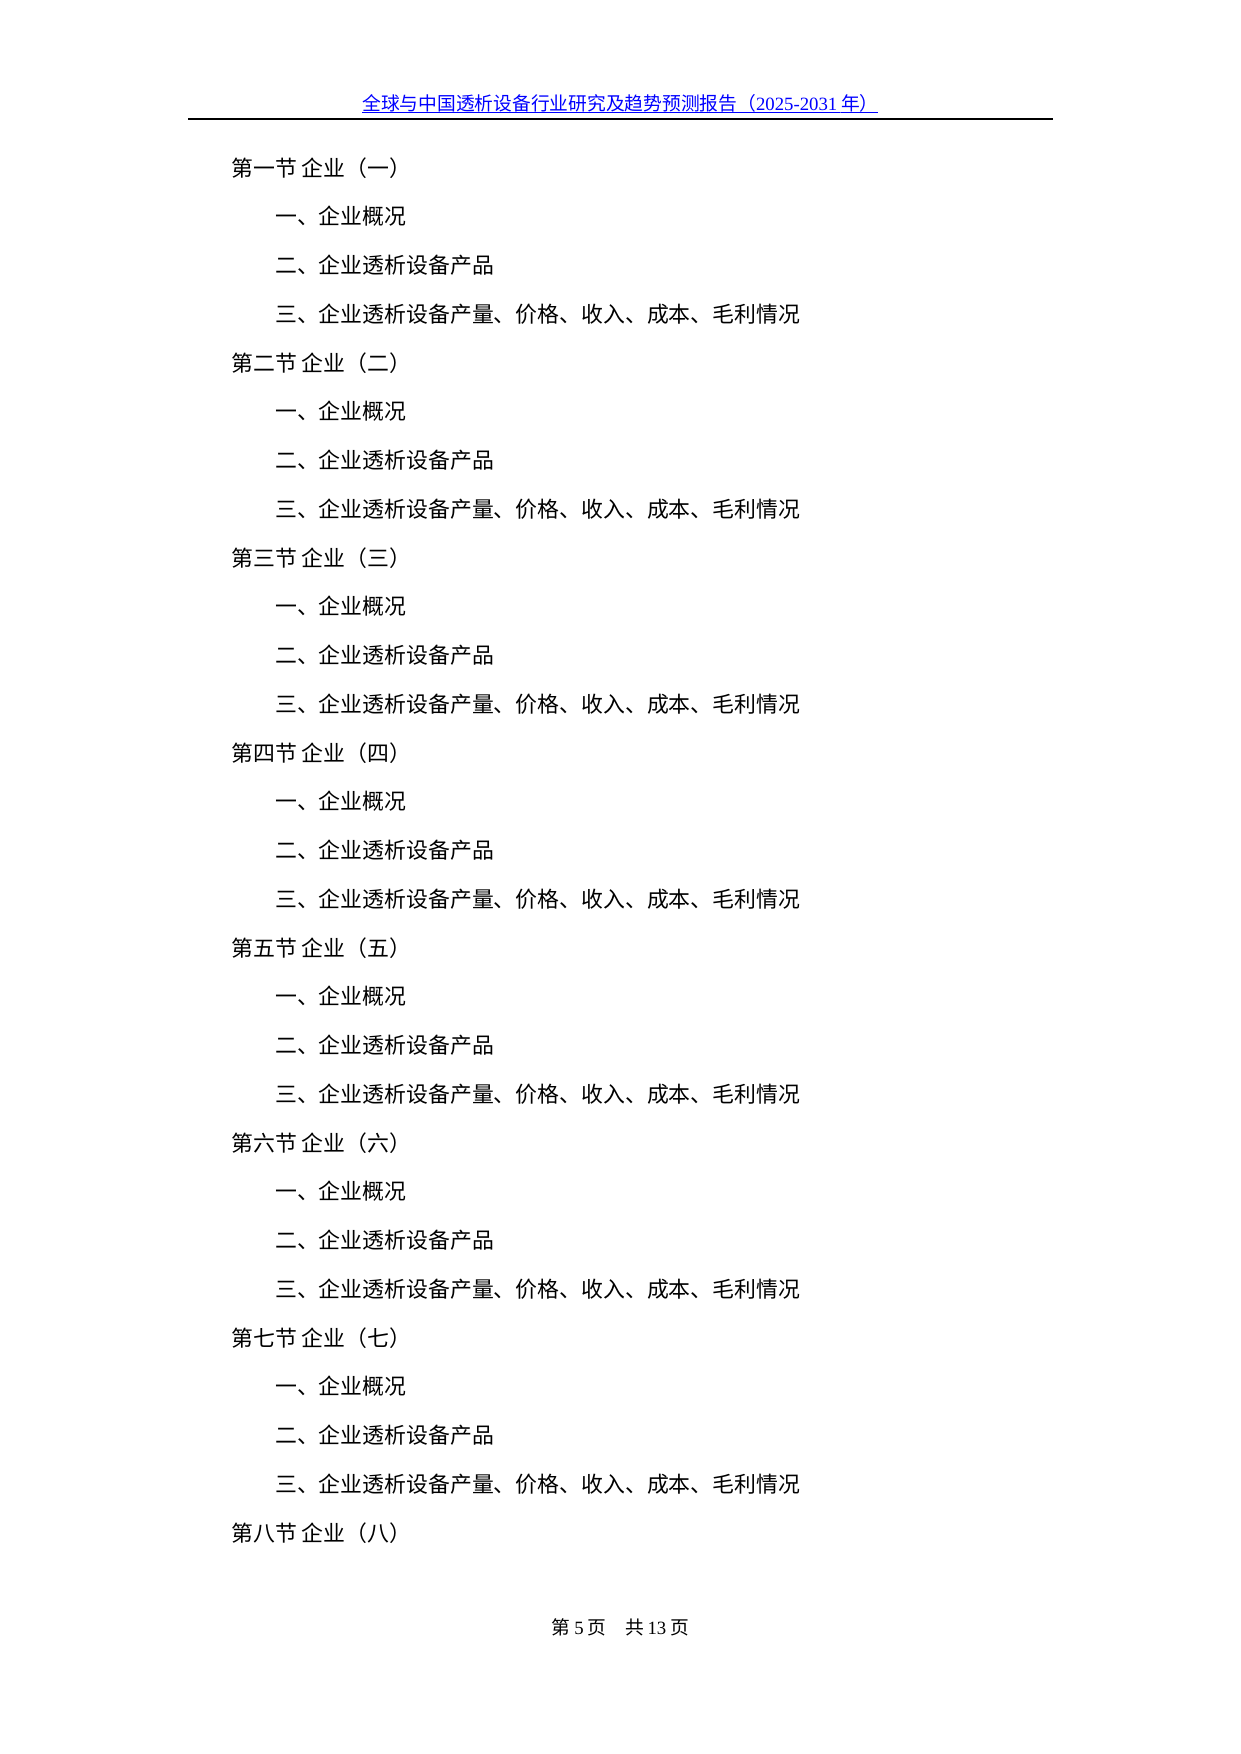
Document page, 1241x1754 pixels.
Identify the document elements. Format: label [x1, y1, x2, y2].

text [187, 150, 1053, 1548]
